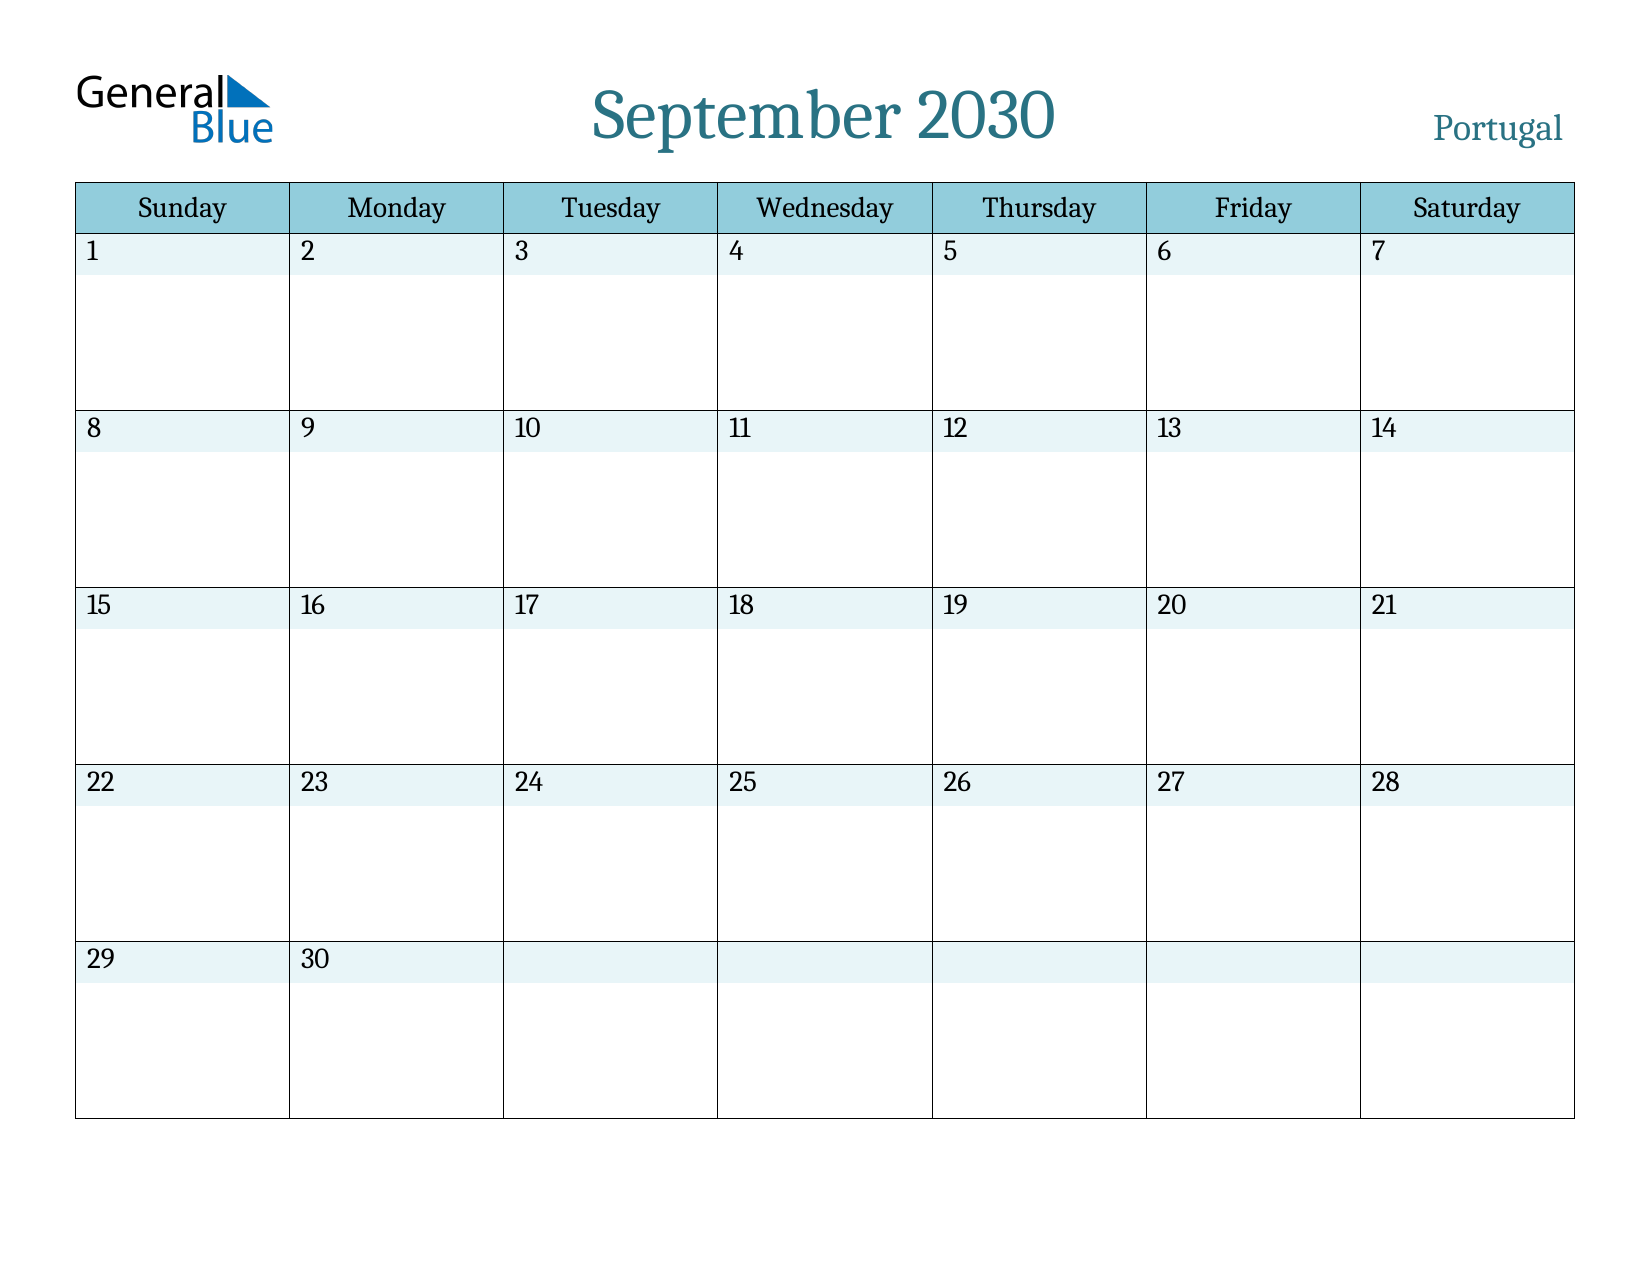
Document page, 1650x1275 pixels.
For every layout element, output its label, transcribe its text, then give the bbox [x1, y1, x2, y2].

table_cell [290, 806, 503, 941]
table_cell [718, 275, 932, 410]
table_cell [1147, 452, 1360, 587]
table_cell 24 [504, 765, 717, 806]
table_cell 16 [290, 588, 503, 629]
table_cell 21 [1361, 588, 1574, 629]
table_cell 15 [76, 588, 289, 629]
table_cell 25 [718, 765, 932, 806]
table_cell [933, 275, 1146, 410]
table_cell Tuesday [504, 183, 717, 233]
table_cell [290, 452, 503, 587]
table_cell 8 [76, 411, 289, 452]
table_cell 20 [1147, 588, 1360, 629]
table_cell 27 [1147, 765, 1360, 806]
table_cell 18 [718, 588, 932, 629]
table_cell [290, 275, 503, 410]
table_cell [718, 983, 932, 1118]
table_cell 2 [290, 234, 503, 275]
table_cell [76, 629, 289, 764]
table_cell [504, 275, 717, 410]
table_cell 11 [718, 411, 932, 452]
table_cell [1361, 275, 1574, 410]
table_cell [933, 806, 1146, 941]
table_cell 9 [290, 411, 503, 452]
table_cell 6 [1147, 234, 1360, 275]
table_cell [1147, 983, 1360, 1118]
table_cell [718, 806, 932, 941]
table_cell [76, 452, 289, 587]
table_cell Saturday [1361, 183, 1574, 233]
table_cell [76, 806, 289, 941]
table_cell Monday [290, 183, 503, 233]
table_cell [290, 629, 503, 764]
table_cell 5 [933, 234, 1146, 275]
table_cell [1147, 806, 1360, 941]
table_cell 17 [504, 588, 717, 629]
table_cell 13 [1147, 411, 1360, 452]
table_cell [76, 983, 289, 1118]
table_cell [718, 942, 932, 983]
table_cell 7 [1361, 234, 1574, 275]
picture [77, 75, 273, 143]
table_cell Thursday [933, 183, 1146, 233]
table_cell [933, 629, 1146, 764]
table_cell [504, 629, 717, 764]
table_cell [504, 983, 717, 1118]
table_cell [1147, 275, 1360, 410]
table_cell [718, 452, 932, 587]
table_cell 14 [1361, 411, 1574, 452]
table_header September 2030 [504, 75, 1146, 182]
table_cell 23 [290, 765, 503, 806]
table_header [76, 75, 503, 182]
table_cell 30 [290, 942, 503, 983]
table_cell [933, 983, 1146, 1118]
table_cell 10 [504, 411, 717, 452]
table_cell 4 [718, 234, 932, 275]
table_cell [504, 806, 717, 941]
table_cell Friday [1147, 183, 1360, 233]
table_cell 19 [933, 588, 1146, 629]
table_cell [933, 942, 1146, 983]
table_cell 3 [504, 234, 717, 275]
table_cell [76, 275, 289, 410]
table_cell 12 [933, 411, 1146, 452]
table_cell 22 [76, 765, 289, 806]
table_cell [718, 629, 932, 764]
table_cell [1361, 629, 1574, 764]
table_cell [1361, 942, 1574, 983]
table_cell [1361, 452, 1574, 587]
table_cell Wednesday [718, 183, 932, 233]
table_cell [1147, 942, 1360, 983]
table_cell 26 [933, 765, 1146, 806]
table_cell [504, 942, 717, 983]
table_cell [290, 983, 503, 1118]
table_cell [1361, 806, 1574, 941]
table_header Portugal [1146, 75, 1574, 182]
table_cell [1361, 983, 1574, 1118]
table_cell [504, 452, 717, 587]
table_cell [933, 452, 1146, 587]
table_cell 1 [76, 234, 289, 275]
table_cell 28 [1361, 765, 1574, 806]
table_cell Sunday [76, 183, 289, 233]
table_cell 29 [76, 942, 289, 983]
table_cell [1147, 629, 1360, 764]
